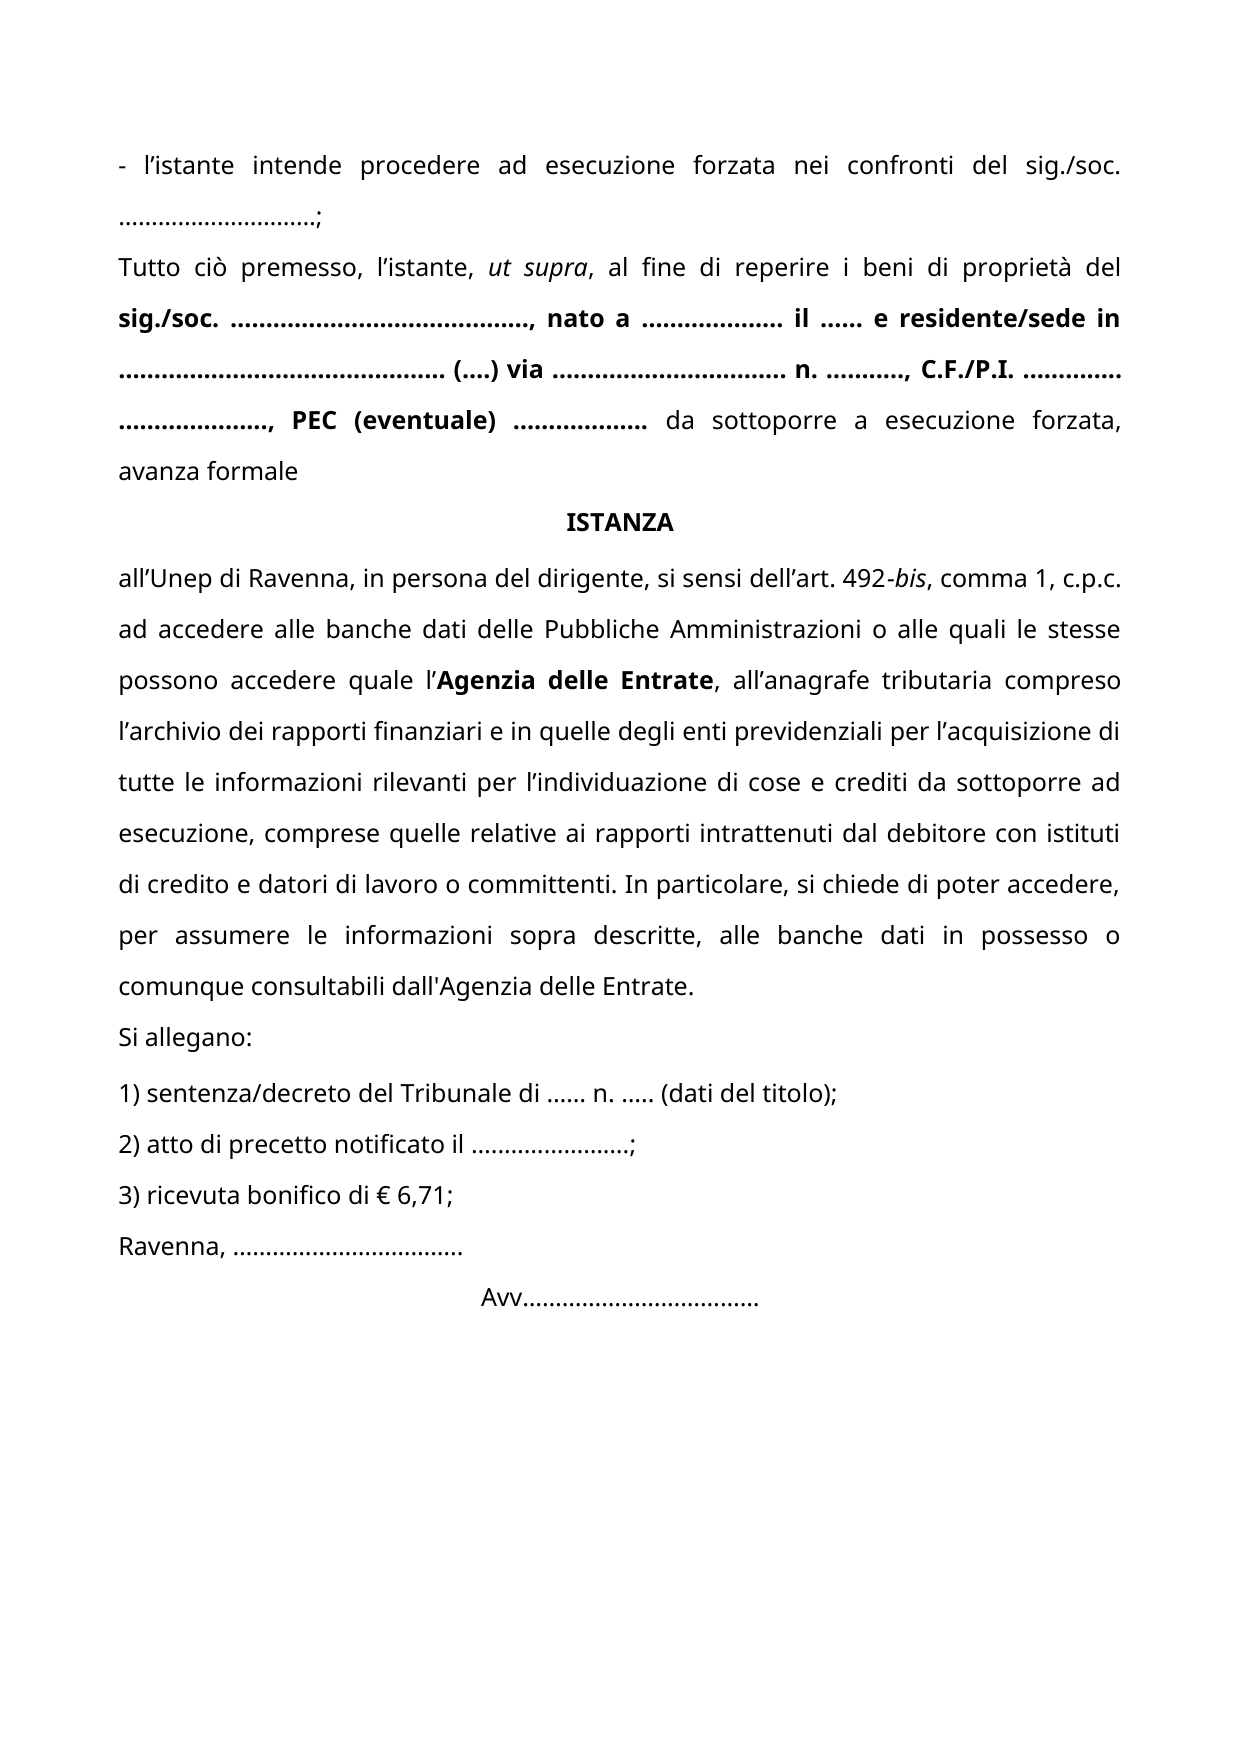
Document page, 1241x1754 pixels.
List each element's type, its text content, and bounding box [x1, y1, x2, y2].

text 3) ricevuta bonifico di € 6,71; [118, 1178, 1122, 1212]
text ISTANZA [118, 505, 1122, 539]
text - l’istante intende procedere ad esecuzione forzata nei confronti del sig./soc. …………………………; [118, 148, 1122, 233]
text Ravenna, …………………………….. [118, 1229, 1122, 1263]
text Avv……………………………… [118, 1280, 1122, 1314]
text all’Unep di Ravenna, in persona del dirigente, si sensi dell’art. 492-bis, comma 1, c.p.c. ad accedere alle banche dati delle Pubbliche Amministrazioni o alle quali le stesse possono accedere quale l’Agenzia delle Entrate, all’anagrafe tributaria compreso l’archivio dei rapporti finanziari e in quelle degli enti previdenziali per l’acquisizione di tutte le informazioni rilevanti per l’individuazione di cose e crediti da sottoporre ad esecuzione, comprese quelle relative ai rapporti intrattenuti dal debitore con istituti di credito e datori di lavoro o committenti. In particolare, si chiede di poter accedere, per assumere le informazioni sopra descritte, alle banche dati in possesso o comunque consultabili dall'Agenzia delle Entrate. [118, 561, 1122, 1003]
text Si allegano: [118, 1020, 1122, 1054]
text Tutto ciò premesso, l’istante, ut supra, al fine di reperire i beni di proprietà del sig./soc. ……………………………………, nato a ……………..… il …… e residente/sede in …………………………………….… (.…) via …………………………... n. ……..…, C.F./P.I. …………..………………..., PEC (eventuale) ………………. da sottoporre a esecuzione forzata, avanza formale [118, 250, 1122, 488]
text 1) sentenza/decreto del Tribunale di …… n. ….. (dati del titolo); [118, 1076, 1122, 1110]
text 2) atto di precetto notificato il …..……………….; [118, 1127, 1122, 1161]
